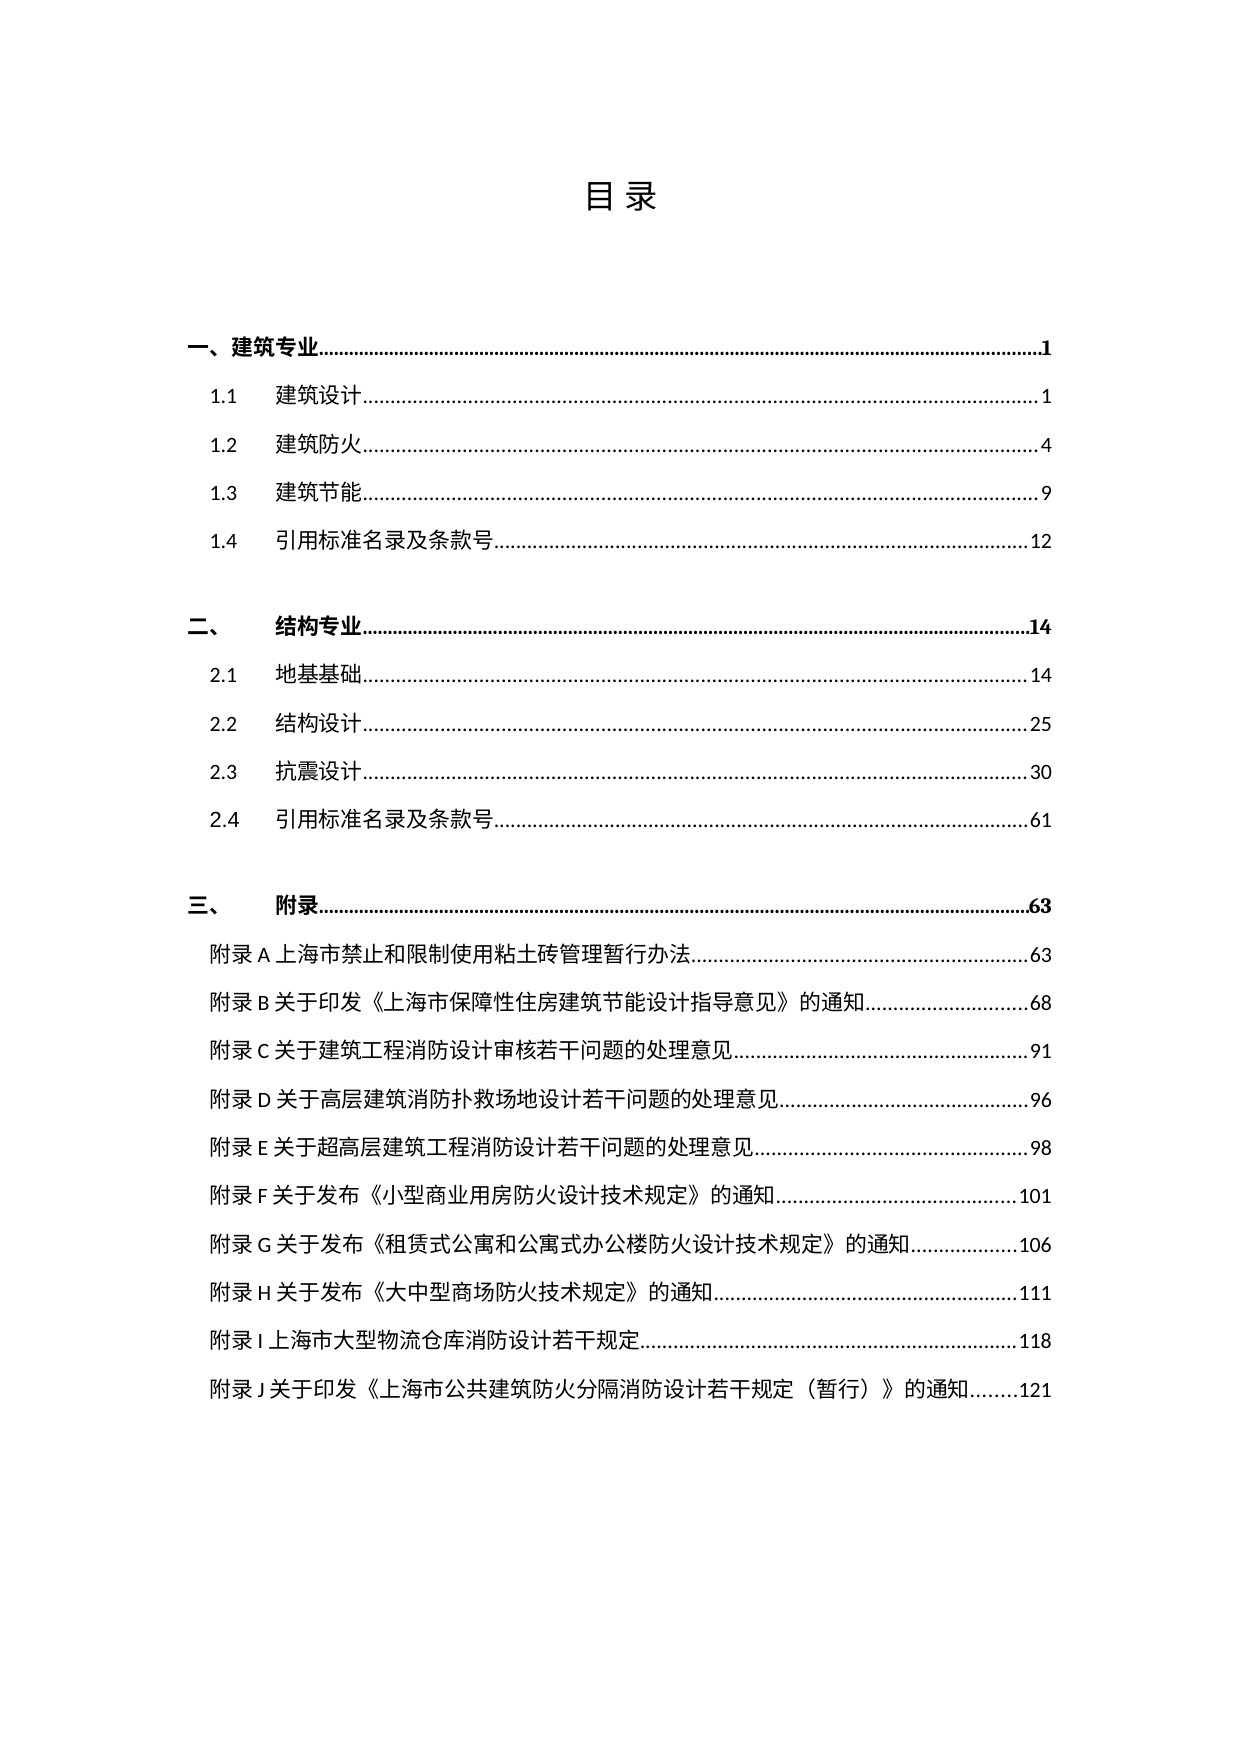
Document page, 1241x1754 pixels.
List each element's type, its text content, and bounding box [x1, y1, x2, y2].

text 附录C 关于建筑工程消防设计审核若干问题的处理意见 91 [209, 1033, 1053, 1065]
text 1.1 建筑设计 1 [209, 378, 1053, 410]
text 2.1 地基基础 14 [209, 657, 1053, 689]
text 三、 附录 63 [187, 888, 1053, 920]
text 附录H 关于发布《大中型商场防火技术规定》的通知 111 [209, 1274, 1053, 1307]
text 1.3 建筑节能 9 [209, 474, 1053, 507]
text 2.4 引用标准名录及条款号 61 [209, 802, 1053, 834]
text 二、 结构专业 14 [187, 609, 1053, 641]
text 目 录 [187, 162, 1053, 227]
text 附录I 上海市大型物流仓库消防设计若干规定 118 [209, 1323, 1053, 1355]
text 2.2 结构设计 25 [209, 705, 1053, 738]
text 附录J 关于印发《上海市公共建筑防火分隔消防设计若干规定（暂行）》的通知 121 [209, 1371, 1053, 1404]
text 附录G 关于发布《租赁式公寓和公寓式办公楼防火设计技术规定》的通知 106 [209, 1226, 1053, 1259]
text 附录E 关于超高层建筑工程消防设计若干问题的处理意见 98 [209, 1129, 1053, 1162]
text 一、建筑专业 1 [187, 329, 1053, 362]
text 1.4 引用标准名录及条款号 12 [209, 523, 1053, 555]
text 附录A 上海市禁止和限制使用粘土砖管理暂行办法 63 [209, 936, 1053, 969]
text 附录F 关于发布《小型商业用房防火设计技术规定》的通知 101 [209, 1178, 1053, 1210]
text 2.3 抗震设计 30 [209, 754, 1053, 786]
text 附录B 关于印发《上海市保障性住房建筑节能设计指导意见》的通知 68 [209, 984, 1053, 1017]
text 附录D 关于高层建筑消防扑救场地设计若干问题的处理意见 96 [209, 1081, 1053, 1114]
text 1.2 建筑防火 4 [209, 426, 1053, 459]
